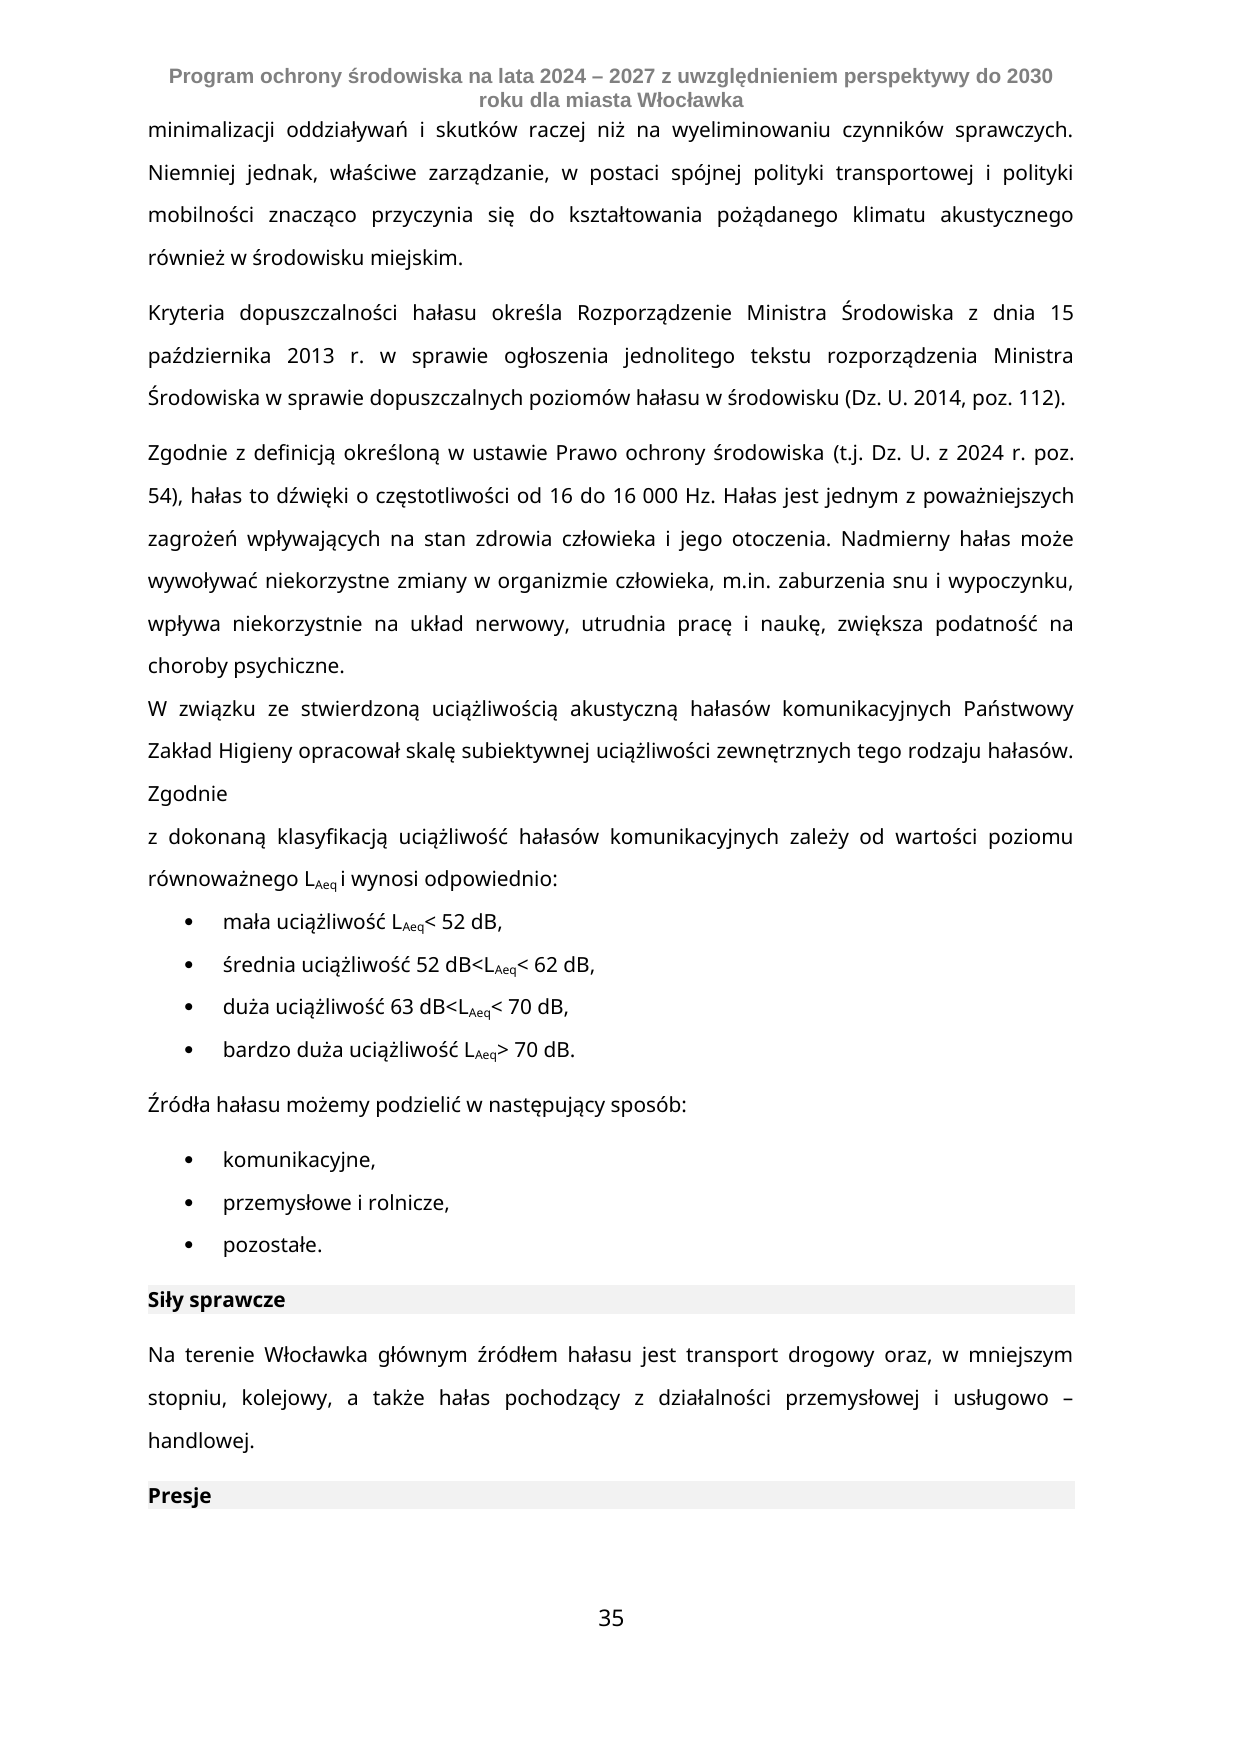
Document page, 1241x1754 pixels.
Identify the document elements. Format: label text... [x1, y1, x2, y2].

text Zgodnie z definicją określoną w ustawie Prawo ochrony środowiska (t.j. Dz. U. z 2024 r. poz. 54), hałas to dźwięki o częstotliwości od 16 do 16 000 Hz. Hałas jest jednym z poważniejszych zagrożeń wpływających na stan zdrowia człowieka i jego otoczenia. Nadmierny hałas może wywoływać niekorzystne zmiany w organizmie człowieka, m.in. zaburzenia snu i wypoczynku, wpływa niekorzystnie na układ nerwowy, utrudnia pracę i naukę, zwiększa podatność na choroby psychiczne. [148, 438, 1075, 680]
text W związku ze stwierdzoną uciążliwością akustyczną hałasów komunikacyjnych Państwowy Zakład Higieny opracował skalę subiektywnej uciążliwości zewnętrznych tego rodzaju hałasów. Zgodnie z dokonaną klasyfikacją uciążliwość hałasów komunikacyjnych zależy od wartości poziomu równoważnego LAeq i wynosi odpowiednio: [148, 694, 1075, 893]
list komunikacyjne, [185, 1145, 1075, 1173]
text Źródła hałasu możemy podzielić w następujący sposób: [148, 1090, 1075, 1118]
list mała uciążliwość LAeq< 52 dB, [185, 907, 1075, 936]
list przemysłowe i rolnicze, [185, 1188, 1075, 1216]
list bardzo duża uciążliwość LAeq> 70 dB. [185, 1035, 1075, 1063]
list pozostałe. [185, 1230, 1075, 1259]
text Na terenie Włocławka głównym źródłem hałasu jest transport drogowy oraz, w mniejszym stopniu, kolejowy, a także hałas pochodzący z działalności przemysłowej i usługowo – handlowej. [148, 1341, 1075, 1454]
text Siły sprawcze [148, 1285, 1075, 1314]
list duża uciążliwość 63 dB<LAeq< 70 dB, [185, 992, 1075, 1021]
text Kryteria dopuszczalności hałasu określa Rozporządzenie Ministra Środowiska z dnia 15 października 2013 r. w sprawie ogłoszenia jednolitego tekstu rozporządzenia Ministra Środowiska w sprawie dopuszczalnych poziomów hałasu w środowisku (Dz. U. 2014, poz. 112). [148, 298, 1075, 412]
list średnia uciążliwość 52 dB<LAeq< 62 dB, [185, 950, 1075, 978]
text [148, 115, 1075, 271]
text Presje [148, 1481, 1075, 1509]
